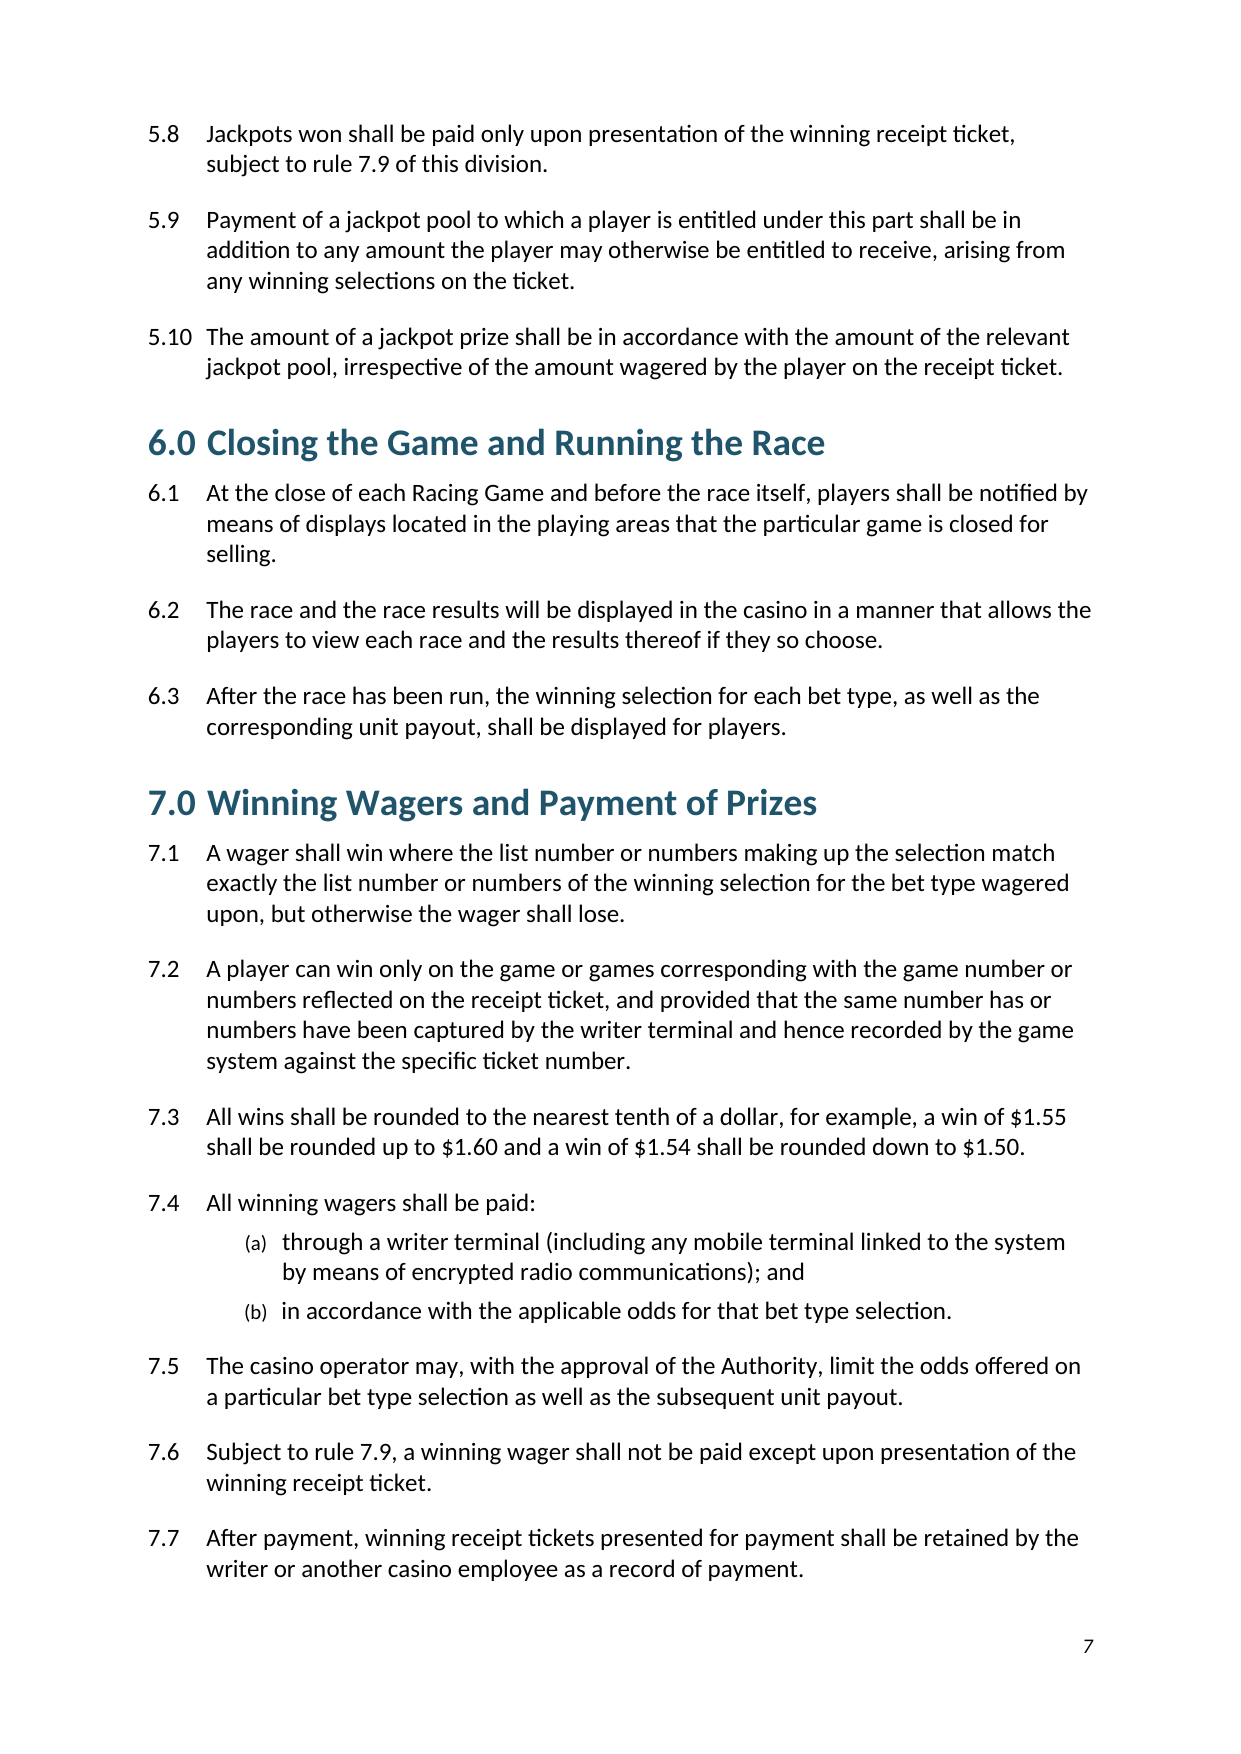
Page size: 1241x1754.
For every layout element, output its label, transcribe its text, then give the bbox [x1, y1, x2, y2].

text 7.7 After payment, winning receipt tickets presented for payment shall be retained by the writer or another casino employee as a record of payment. [148, 1523, 1092, 1584]
text 7.3 All wins shall be rounded to the nearest tenth of a dollar, for example, a win of $1.55 shall be rounded up to $1.60 and a win of $1.54 shall be rounded down to $1.50. [148, 1101, 1092, 1162]
text 5.9 Payment of a jackpot pool to which a player is entitled under this part shall be in addition to any amount the player may otherwise be entitled to receive, arising from any winning selections on the ticket. [148, 204, 1092, 296]
subtitle 6.0 Closing the Game and Running the Race [148, 419, 1092, 465]
text 7.4 All winning wagers shall be paid: [148, 1187, 1092, 1217]
text 5.10 The amount of a jackpot prize shall be in accordance with the amount of the relevant jackpot pool, irrespective of the amount wagered by the player on the receipt ticket. [148, 321, 1092, 382]
list in accordance with the applicable odds for that bet type selection. [244, 1295, 1092, 1326]
text 7.1 A wager shall win where the list number or numbers making up the selection match exactly the list number or numbers of the winning selection for the bet type wagered upon, but otherwise the wager shall lose. [148, 837, 1092, 929]
text 6.1 At the close of each Racing Game and before the race itself, players shall be notified by means of displays located in the playing areas that the particular game is closed for selling. [148, 478, 1092, 569]
subtitle 7.0 Winning Wagers and Payment of Prizes [148, 779, 1092, 824]
text 7.5 The casino operator may, with the approval of the Authority, limit the odds offered on a particular bet type selection as well as the subsequent unit payout. [148, 1351, 1092, 1412]
text 6.2 The race and the race results will be displayed in the casino in a manner that allows the players to view each race and the results thereof if they so choose. [148, 594, 1092, 655]
text 7.6 Subject to rule 7.9, a winning wager shall not be paid except upon presentation of the winning receipt ticket. [148, 1437, 1092, 1498]
list through a writer terminal (including any mobile terminal linked to the system by means of encrypted radio communications); and [244, 1226, 1092, 1287]
text 7.2 A player can win only on the game or games corresponding with the game number or numbers reflected on the receipt ticket, and provided that the same number has or numbers have been captured by the writer terminal and hence recorded by the game system against the specific ticket number. [148, 954, 1092, 1076]
text 6.3 After the race has been run, the winning selection for each bet type, as well as the corresponding unit payout, shall be displayed for players. [148, 680, 1092, 741]
text 5.8 Jackpots won shall be paid only upon presentation of the winning receipt ticket, subject to rule 7.9 of this division. [148, 118, 1092, 179]
